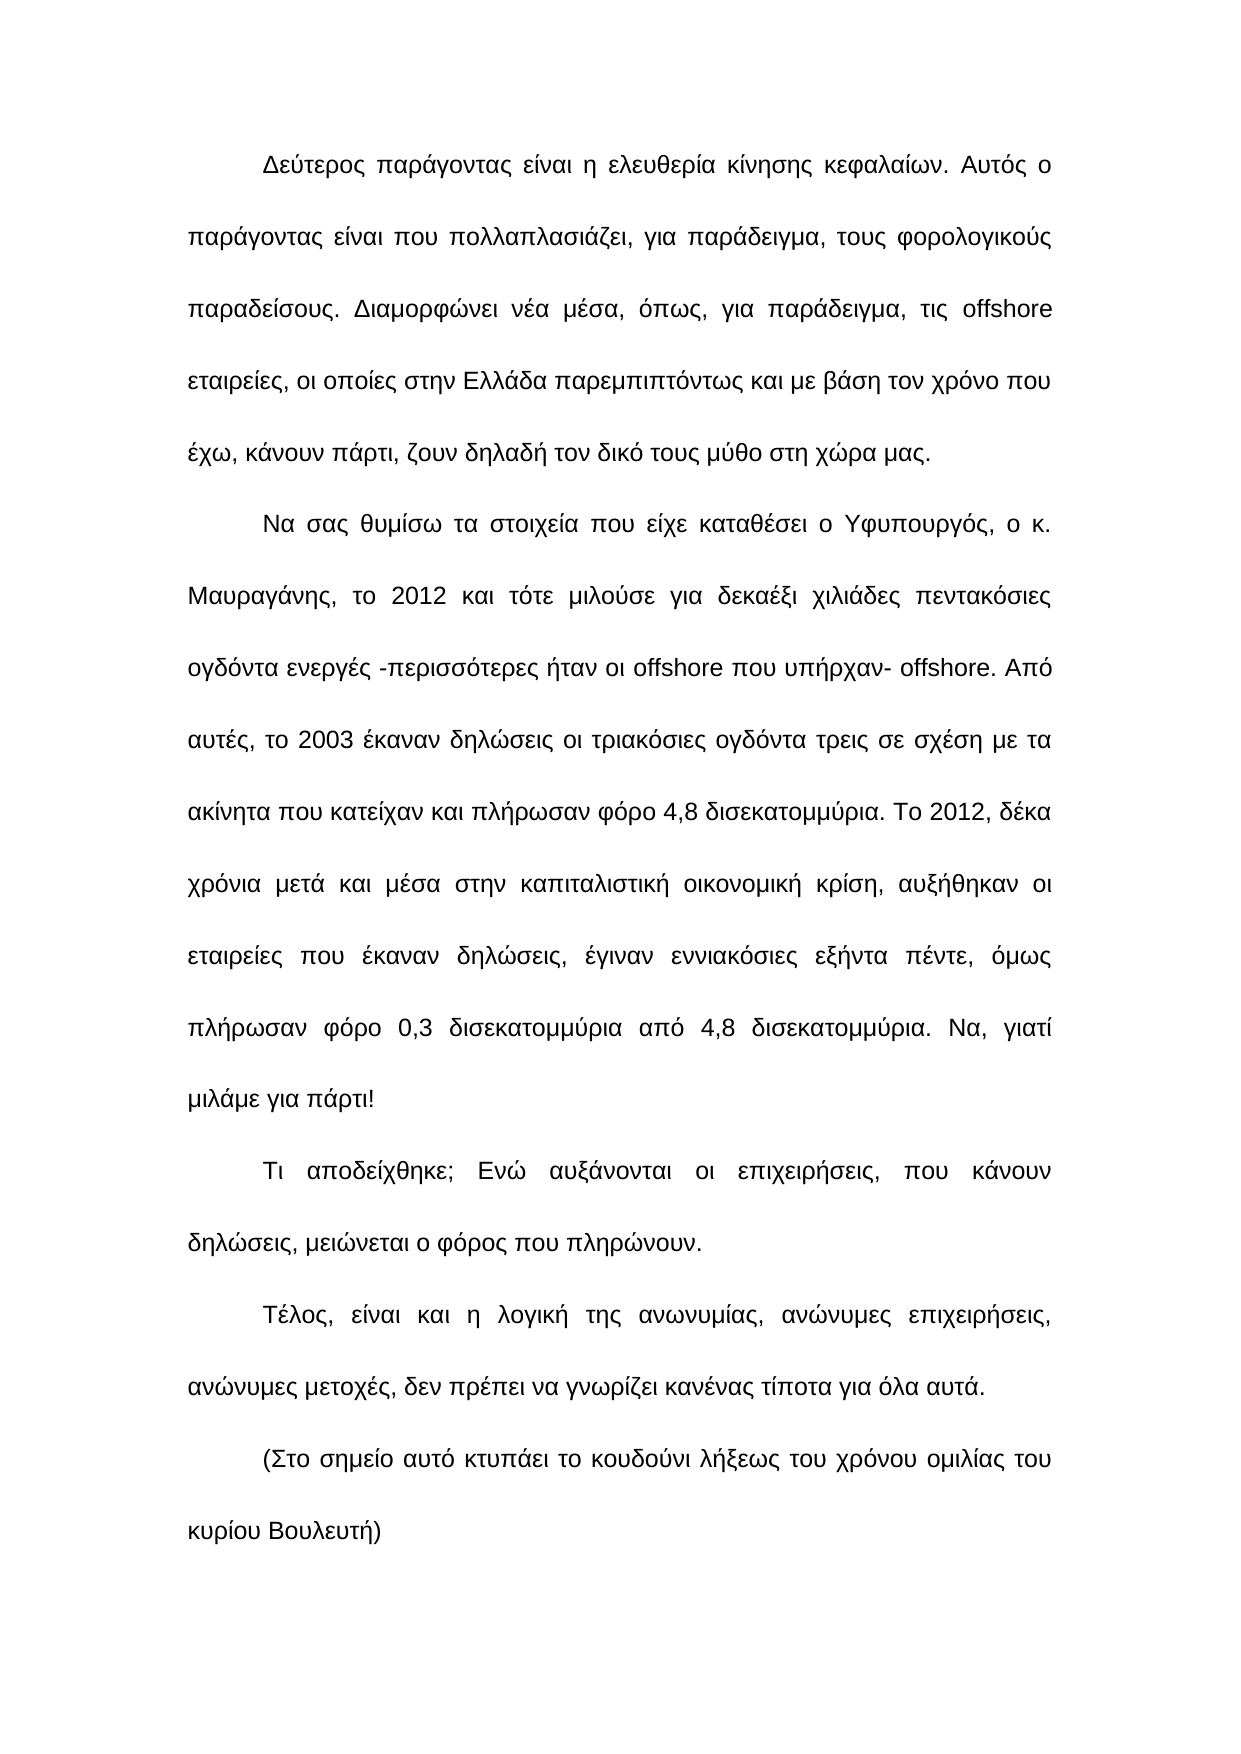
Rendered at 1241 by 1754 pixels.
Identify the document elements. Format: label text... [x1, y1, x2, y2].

text Τι αποδείχθηκε; Ενώ αυξάνονται οι επιχειρήσεις, που κάνουν δηλώσεις, μειώνεται ο φόρος που πληρώνουν. [187, 1156, 1053, 1257]
text Τέλος, είναι και η λογική της ανωνυμίας, ανώνυμες επιχειρήσεις, ανώνυμες μετοχές, δεν πρέπει να γνωρίζει κανένας τίποτα για όλα αυτά. [187, 1300, 1053, 1401]
text (Στο σημείο αυτό κτυπάει το κουδούνι λήξεως του χρόνου ομιλίας του κυρίου Βουλευτή) [187, 1444, 1053, 1544]
text Δεύτερος παράγοντας είναι η ελευθερία κίνησης κεφαλαίων. Αυτός ο παράγοντας είναι που πολλαπλασιάζει, για παράδειγμα, τους φορολογικούς παραδείσους. Διαμορφώνει νέα μέσα, όπως, για παράδειγμα, τις offshore εταιρείες, οι οποίες στην Ελλάδα παρεμπιπτόντως και με βάση τον χρόνο που έχω, κάνουν πάρτι, ζουν δηλαδή τον δικό τους μύθο στη χώρα μας. [187, 150, 1053, 466]
text Να σας θυμίσω τα στοιχεία που είχε καταθέσει ο Υφυπουργός, ο κ. Μαυραγάνης, το 2012 και τότε μιλούσε για δεκαέξι χιλιάδες πεντακόσιες ογδόντα ενεργές -περισσότερες ήταν οι offshore που υπήρχαν- offshore. Από αυτές, το 2003 έκαναν δηλώσεις οι τριακόσιες ογδόντα τρεις σε σχέση με τα ακίνητα που κατείχαν και πλήρωσαν φόρο 4,8 δισεκατομμύρια. Το 2012, δέκα χρόνια μετά και μέσα στην καπιταλιστική οικονομική κρίση, αυξήθηκαν οι εταιρείες που έκαναν δηλώσεις, έγιναν εννιακόσιες εξήντα πέντε, όμως πλήρωσαν φόρο 0,3 δισεκατομμύρια από 4,8 δισεκατομμύρια. Να, γιατί μιλάμε για πάρτι! [187, 509, 1053, 1113]
